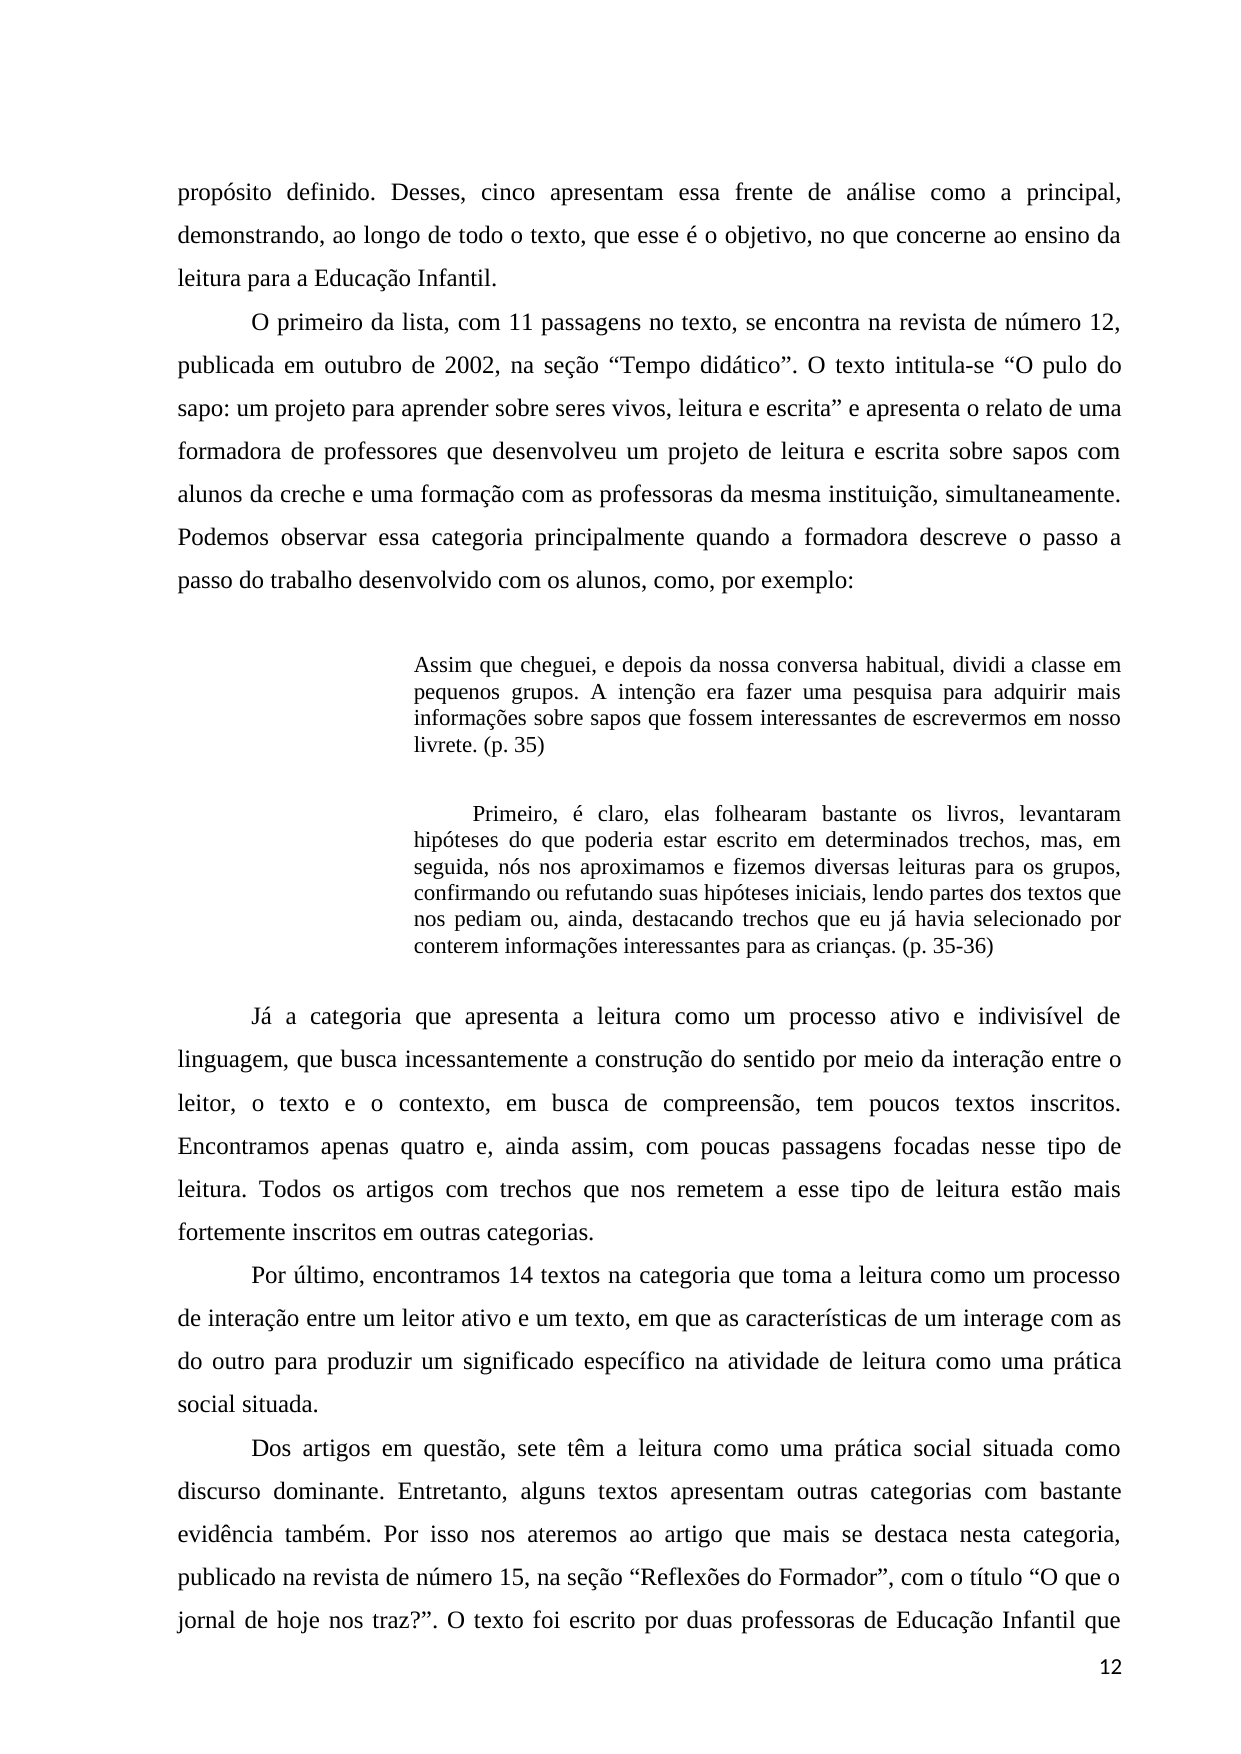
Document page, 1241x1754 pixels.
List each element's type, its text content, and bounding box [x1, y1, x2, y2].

text Por último, encontramos 14 textos na categoria que toma a leitura como um processo de interação entre um leitor ativo e um texto, em que as características de um interage com as do outro para produzir um significado específico na atividade de leitura como uma prática social situada. [177, 1260, 1122, 1418]
text O primeiro da lista, com 11 passagens no texto, se encontra na revista de número 12, publicada em outubro de 2002, na seção “Tempo didático”. O texto intitula-se “O pulo do sapo: um projeto para aprender sobre seres vivos, leitura e escrita” e apresenta o relato de uma formadora de professores que desenvolveu um projeto de leitura e escrita sobre sapos com alunos da creche e uma formação com as professoras da mesma instituição, simultaneamente. Podemos observar essa categoria principalmente quando a formadora descreve o passo a passo do trabalho desenvolvido com os alunos, como, por exemplo: [177, 307, 1122, 594]
text Primeiro, é claro, elas folhearam bastante os livros, levantaram hipóteses do que poderia estar escrito em determinados trechos, mas, em seguida, nós nos aproximamos e fizemos diversas leituras para os grupos, confirmando ou refutando suas hipóteses iniciais, lendo partes dos textos que nos pediam ou, ainda, destacando trechos que eu já havia selecionado por conterem informações interessantes para as crianças. (p. 35-36) [413, 800, 1122, 958]
text Já a categoria que apresenta a leitura como um processo ativo e indivisível de linguagem, que busca incessantemente a construção do sentido por meio da interação entre o leitor, o texto e o contexto, em busca de compreensão, tem poucos textos inscritos. Encontramos apenas quatro e, ainda assim, com poucas passagens focadas nesse tipo de leitura. Todos os artigos com trechos que nos remetem a esse tipo de leitura estão mais fortemente inscritos em outras categorias. [177, 1001, 1122, 1246]
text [177, 177, 1122, 292]
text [177, 1433, 1122, 1634]
text Assim que cheguei, e depois da nossa conversa habitual, dividi a classe em pequenos grupos. A intenção era fazer uma pesquisa para adquirir mais informações sobre sapos que fossem interessantes de escrevermos em nosso livrete. (p. 35) [413, 652, 1122, 757]
